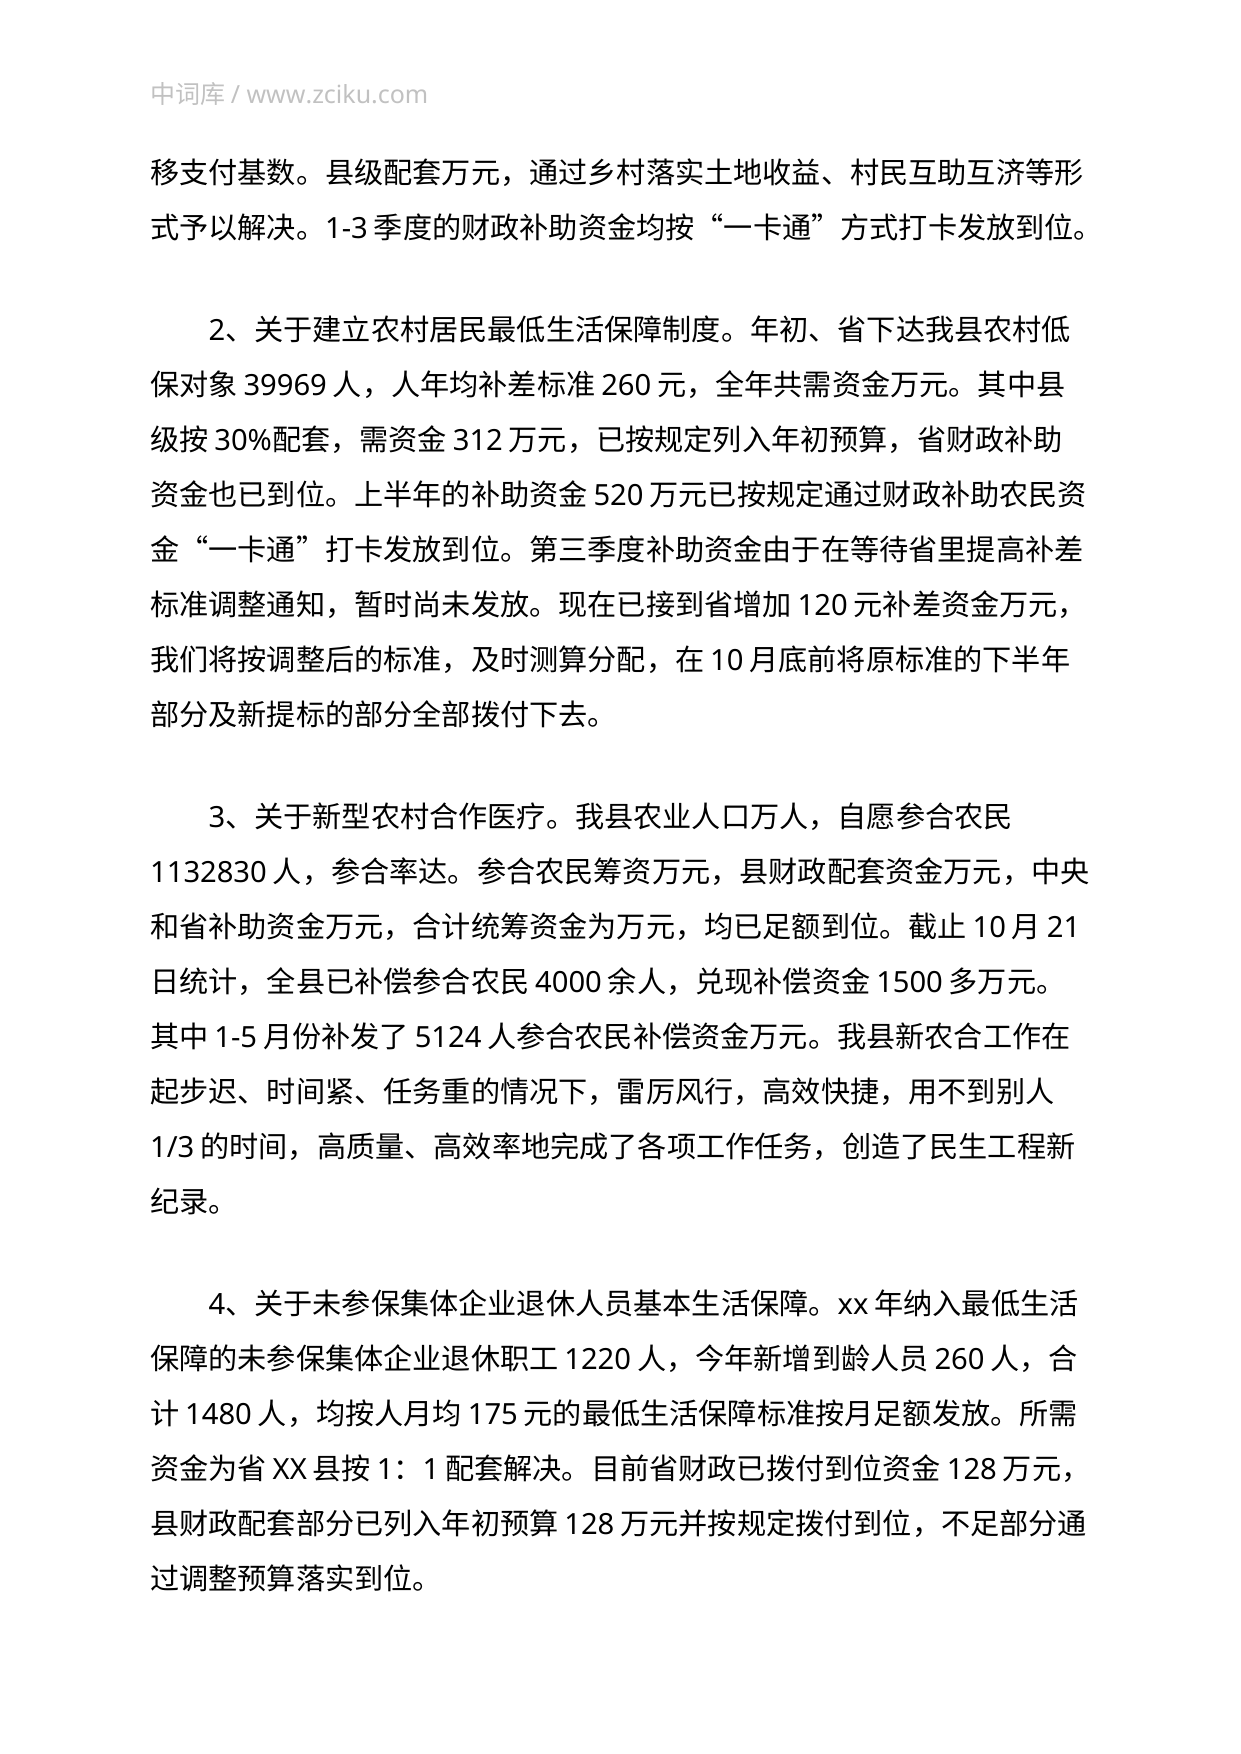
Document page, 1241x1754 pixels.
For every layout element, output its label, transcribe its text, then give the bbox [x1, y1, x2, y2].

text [150, 150, 1090, 247]
text 4、关于未参保集体企业退休人员基本生活保障。xx年纳入最低生活保障的未参保集体企业退休职工1220人，今年新增到龄人员260人，合计1480人，均按人月均175元的最低生活保障标准按月足额发放。所需资金为省XX县按1：1配套解决。目前省财政已拨付到位资金128万元，县财政配套部分已列入年初预算128万元并按规定拨付到位，不足部分通过调整预算落实到位。 [150, 1280, 1090, 1597]
text 3、关于新型农村合作医疗。我县农业人口万人，自愿参合农民1132830人，参合率达。参合农民筹资万元，县财政配套资金万元，中央和省补助资金万元，合计统筹资金为万元，均已足额到位。截止10月21日统计，全县已补偿参合农民4000余人，兑现补偿资金1500多万元。其中1-5月份补发了5124人参合农民补偿资金万元。我县新农合工作在起步迟、时间紧、任务重的情况下，雷厉风行，高效快捷，用不到别人1/3的时间，高质量、高效率地完成了各项工作任务，创造了民生工程新纪录。 [150, 793, 1090, 1221]
text 2、关于建立农村居民最低生活保障制度。年初、省下达我县农村低保对象39969人，人年均补差标准260元，全年共需资金万元。其中县级按30%配套，需资金312万元，已按规定列入年初预算，省财政补助资金也已到位。上半年的补助资金520万元已按规定通过财政补助农民资金“一卡通”打卡发放到位。第三季度补助资金由于在等待省里提高补差标准调整通知，暂时尚未发放。现在已接到省增加120元补差资金万元，我们将按调整后的标准，及时测算分配，在10月底前将原标准的下半年部分及新提标的部分全部拨付下去。 [150, 307, 1090, 734]
